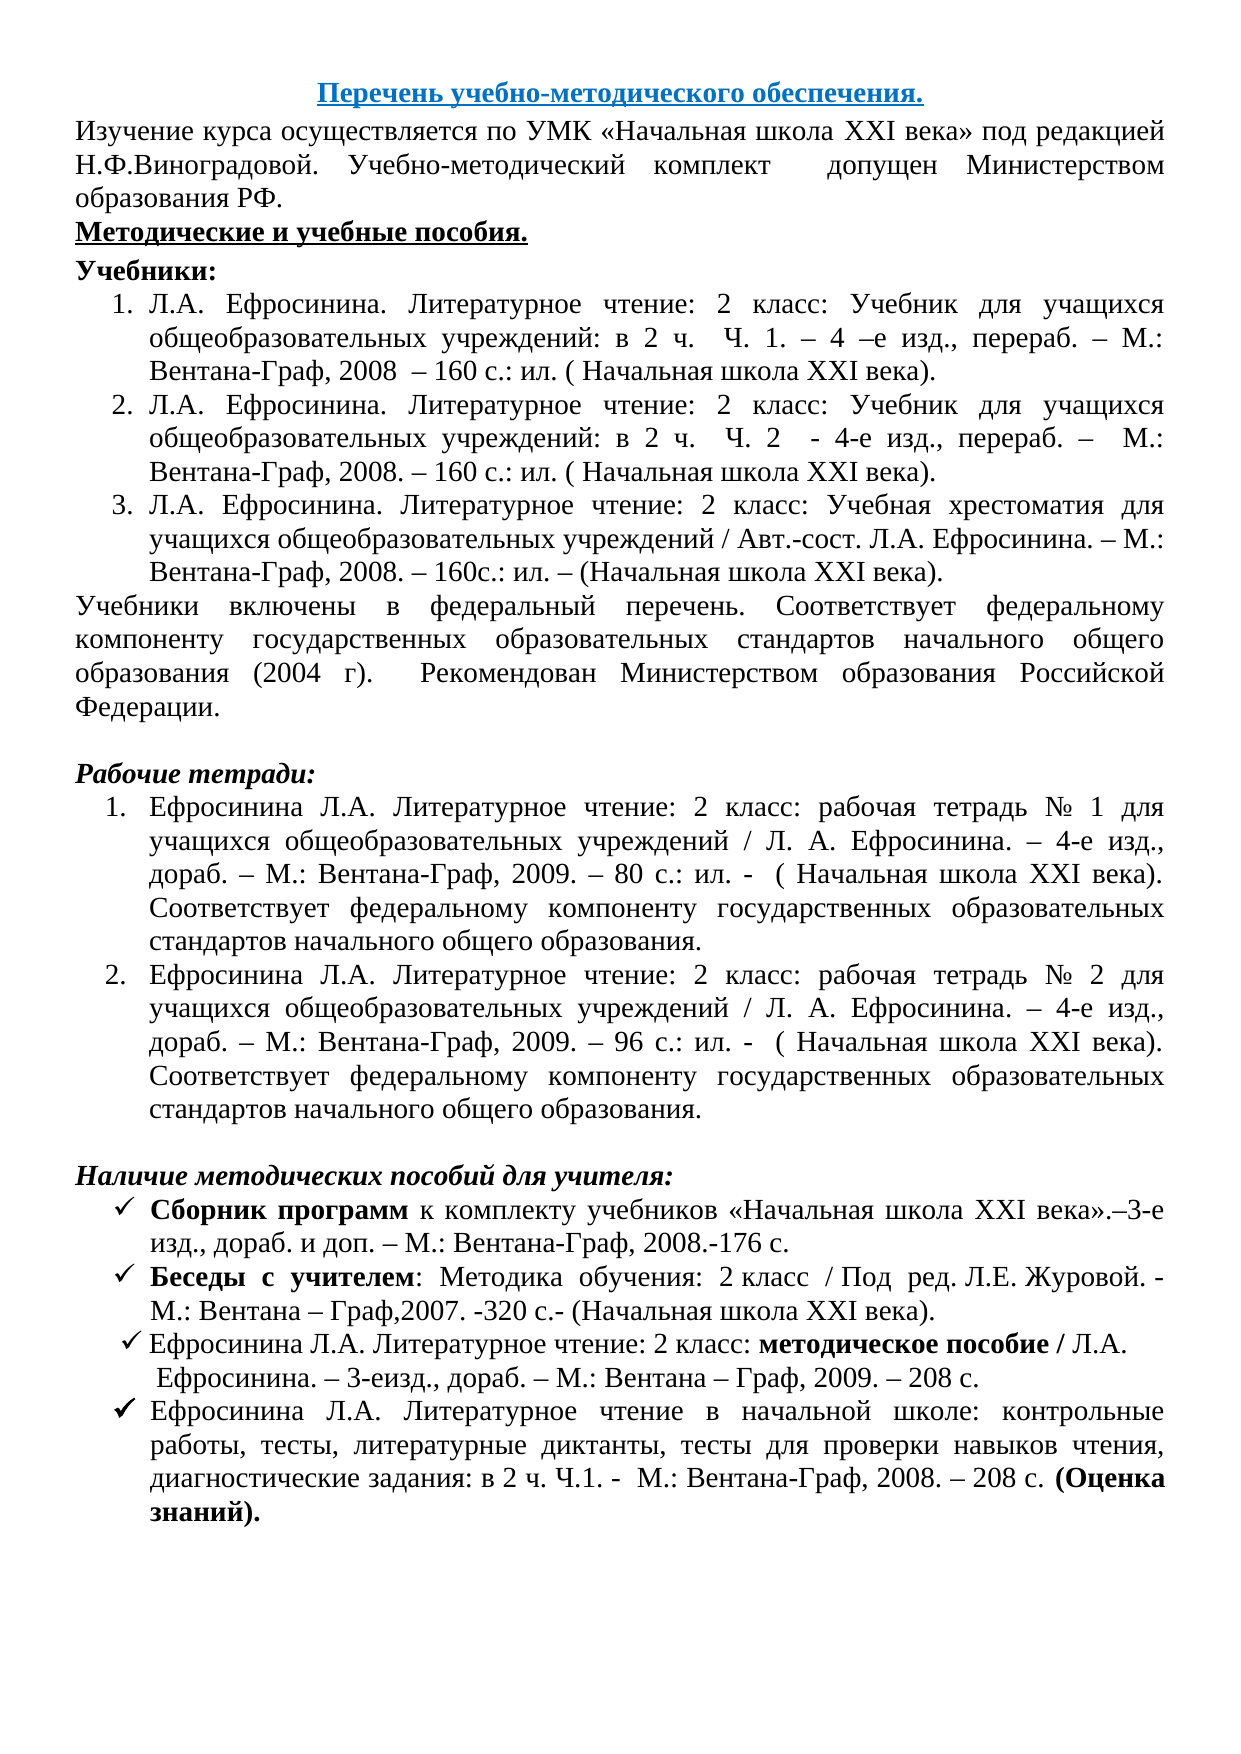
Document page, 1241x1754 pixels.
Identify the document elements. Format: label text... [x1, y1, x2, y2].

list Ефросинина Л.А. Литературное чтение: 2 класс: рабочая тетрадь № 2 для учащихся общеобразовательных учреждений / Л. А. Ефросинина. – 4-е изд., дораб. – М.: Вентана-Граф, 2009. – 96 с.: ил. - ( Начальная школа XXI века). Соответствует федеральному компоненту государственных образовательных стандартов начального общего образования. [104, 957, 1165, 1125]
text Учебники: [75, 253, 1165, 286]
list Ефросинина Л.А. Литературное чтение: 2 класс: рабочая тетрадь № 1 для учащихся общеобразовательных учреждений / Л. А. Ефросинина. – 4-е изд., дораб. – М.: Вентана-Граф, 2009. – 80 с.: ил. - ( Начальная школа XXI века). Соответствует федеральному компоненту государственных образовательных стандартов начального общего образования. [104, 789, 1165, 957]
text Учебники включены в федеральный перечень. Соответствует федеральному компоненту государственных образовательных стандартов начального общего образования (2004 г). Рекомендован Министерством образования Российской Федерации. [75, 588, 1165, 722]
text Наличие методических пособий для учителя: [75, 1158, 1166, 1192]
text Рабочие тетради: [75, 756, 1165, 789]
text Ефросинина. – 3-еизд., дораб. – М.: Вентана – Граф, 2009. – 208 с. [119, 1360, 1165, 1393]
text Перечень учебно-методического обеспечения. [193, 75, 1047, 108]
list Беседы с учителем: Методика обучения: 2 класс / Под ред. Л.Е. Журовой. - М.: Вентана – Граф,2007. -320 с.- (Начальная школа XXI века). [112, 1259, 1165, 1326]
list Сборник программ к комплекту учебников «Начальная школа XXI века».–3-е изд., дораб. и доп. – М.: Вентана-Граф, 2008.-176 с. [112, 1192, 1165, 1259]
text Изучение курса осуществляется по УМК «Начальная школа XXI века» под редакцией Н.Ф.Виноградовой. Учебно-методический комплект допущен Министерством образования РФ. [75, 113, 1165, 214]
list Л.А. Ефросинина. Литературное чтение: 2 класс: Учебник для учащихся общеобразовательных учреждений: в 2 ч. Ч. 1. – 4 –е изд., перераб. – М.: Вентана-Граф, 2008 – 160 с.: ил. ( Начальная школа XXI века). [111, 286, 1165, 387]
text Методические и учебные пособия. [75, 214, 1047, 248]
list Л.А. Ефросинина. Литературное чтение: 2 класс: Учебник для учащихся общеобразовательных учреждений: в 2 ч. Ч. 2 - 4-е изд., перераб. – М.: Вентана-Граф, 2008. – 160 с.: ил. ( Начальная школа XXI века). [111, 387, 1165, 487]
list Ефросинина Л.А. Литературное чтение: 2 класс: методическое пособие / Л.А. [112, 1326, 1165, 1360]
list Л.А. Ефросинина. Литературное чтение: 2 класс: Учебная хрестоматия для учащихся общеобразовательных учреждений / Авт.-сост. Л.А. Ефросинина. – М.: Вентана-Граф, 2008. – 160с.: ил. – (Начальная школа XXI века). [111, 487, 1165, 588]
